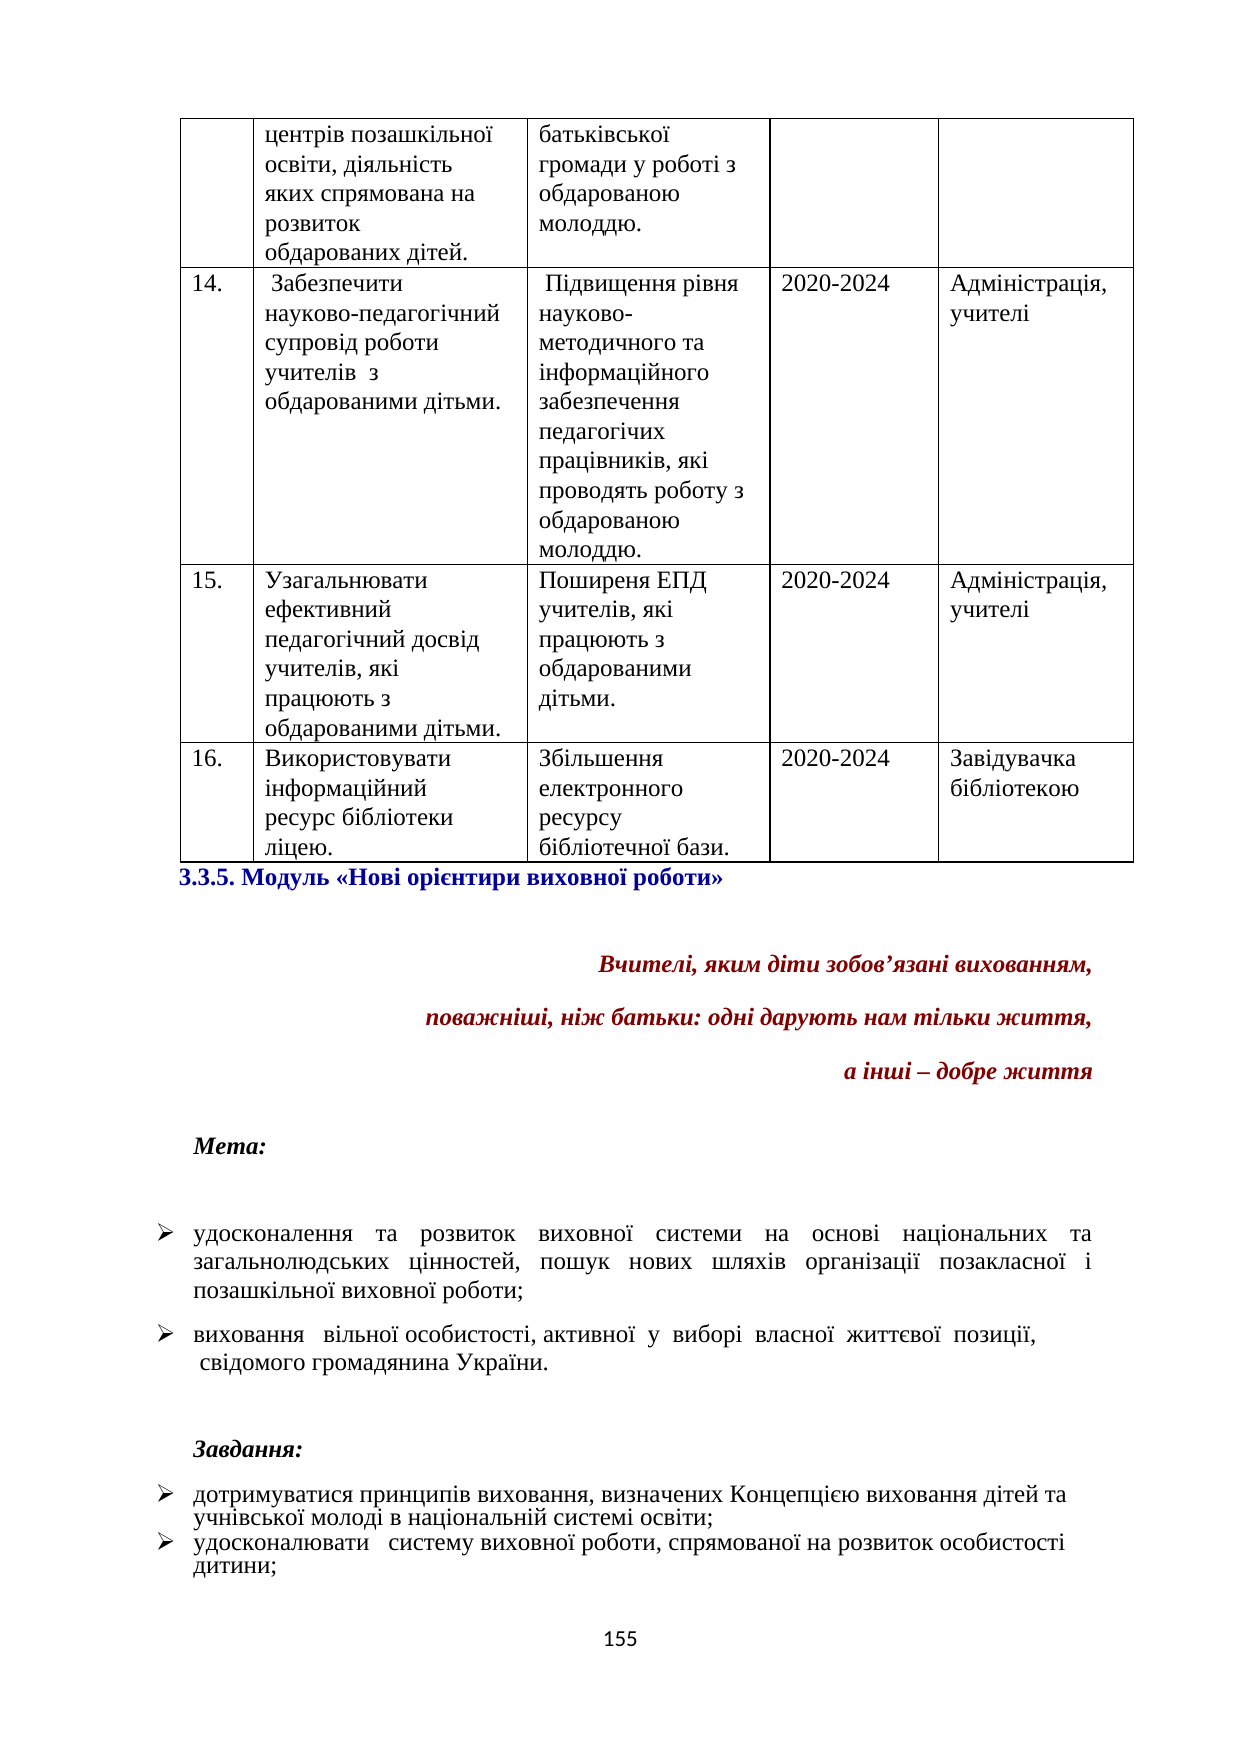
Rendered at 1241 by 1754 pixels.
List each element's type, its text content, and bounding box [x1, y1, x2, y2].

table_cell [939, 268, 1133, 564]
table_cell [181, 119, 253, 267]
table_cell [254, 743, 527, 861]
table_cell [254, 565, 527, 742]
list дотримуватися принципів виховання, визначених Концепцією виховання дітей та учнівської молоді в національній системі освіти; [156, 1483, 1093, 1531]
text 3.3.5. Модуль «Нові орієнтири виховної роботи» [178, 862, 1122, 891]
list удосконалювати систему виховної роботи, спрямованої на розвиток особистості дитини; [156, 1531, 1093, 1579]
list удосконалення та розвиток виховної системи на основі національних та загальнолюдських цінностей, пошук нових шляхів організації позакласної і позашкільної виховної роботи; [156, 1218, 1093, 1304]
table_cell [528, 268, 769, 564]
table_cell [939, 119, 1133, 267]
text а інші – добре життя [187, 1056, 1093, 1085]
list Мета: [193, 1131, 1122, 1160]
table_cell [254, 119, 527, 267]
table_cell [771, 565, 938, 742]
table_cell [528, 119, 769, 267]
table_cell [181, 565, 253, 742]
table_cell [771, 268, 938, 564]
list Завдання: [193, 1434, 1122, 1463]
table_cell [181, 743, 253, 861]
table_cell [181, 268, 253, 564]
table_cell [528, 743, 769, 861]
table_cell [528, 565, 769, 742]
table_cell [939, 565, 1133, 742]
text Вчителі, яким діти зобов’язані вихованням, [187, 949, 1093, 977]
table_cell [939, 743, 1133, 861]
text поважніші, ніж батьки: одні дарують нам тільки життя, [187, 1002, 1093, 1031]
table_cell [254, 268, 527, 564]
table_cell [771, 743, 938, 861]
list свідомого громадянина України. [193, 1347, 1122, 1376]
list виховання вільної особистості, активної у виборі власної життєвої позиції, [156, 1325, 1122, 1347]
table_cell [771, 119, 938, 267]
